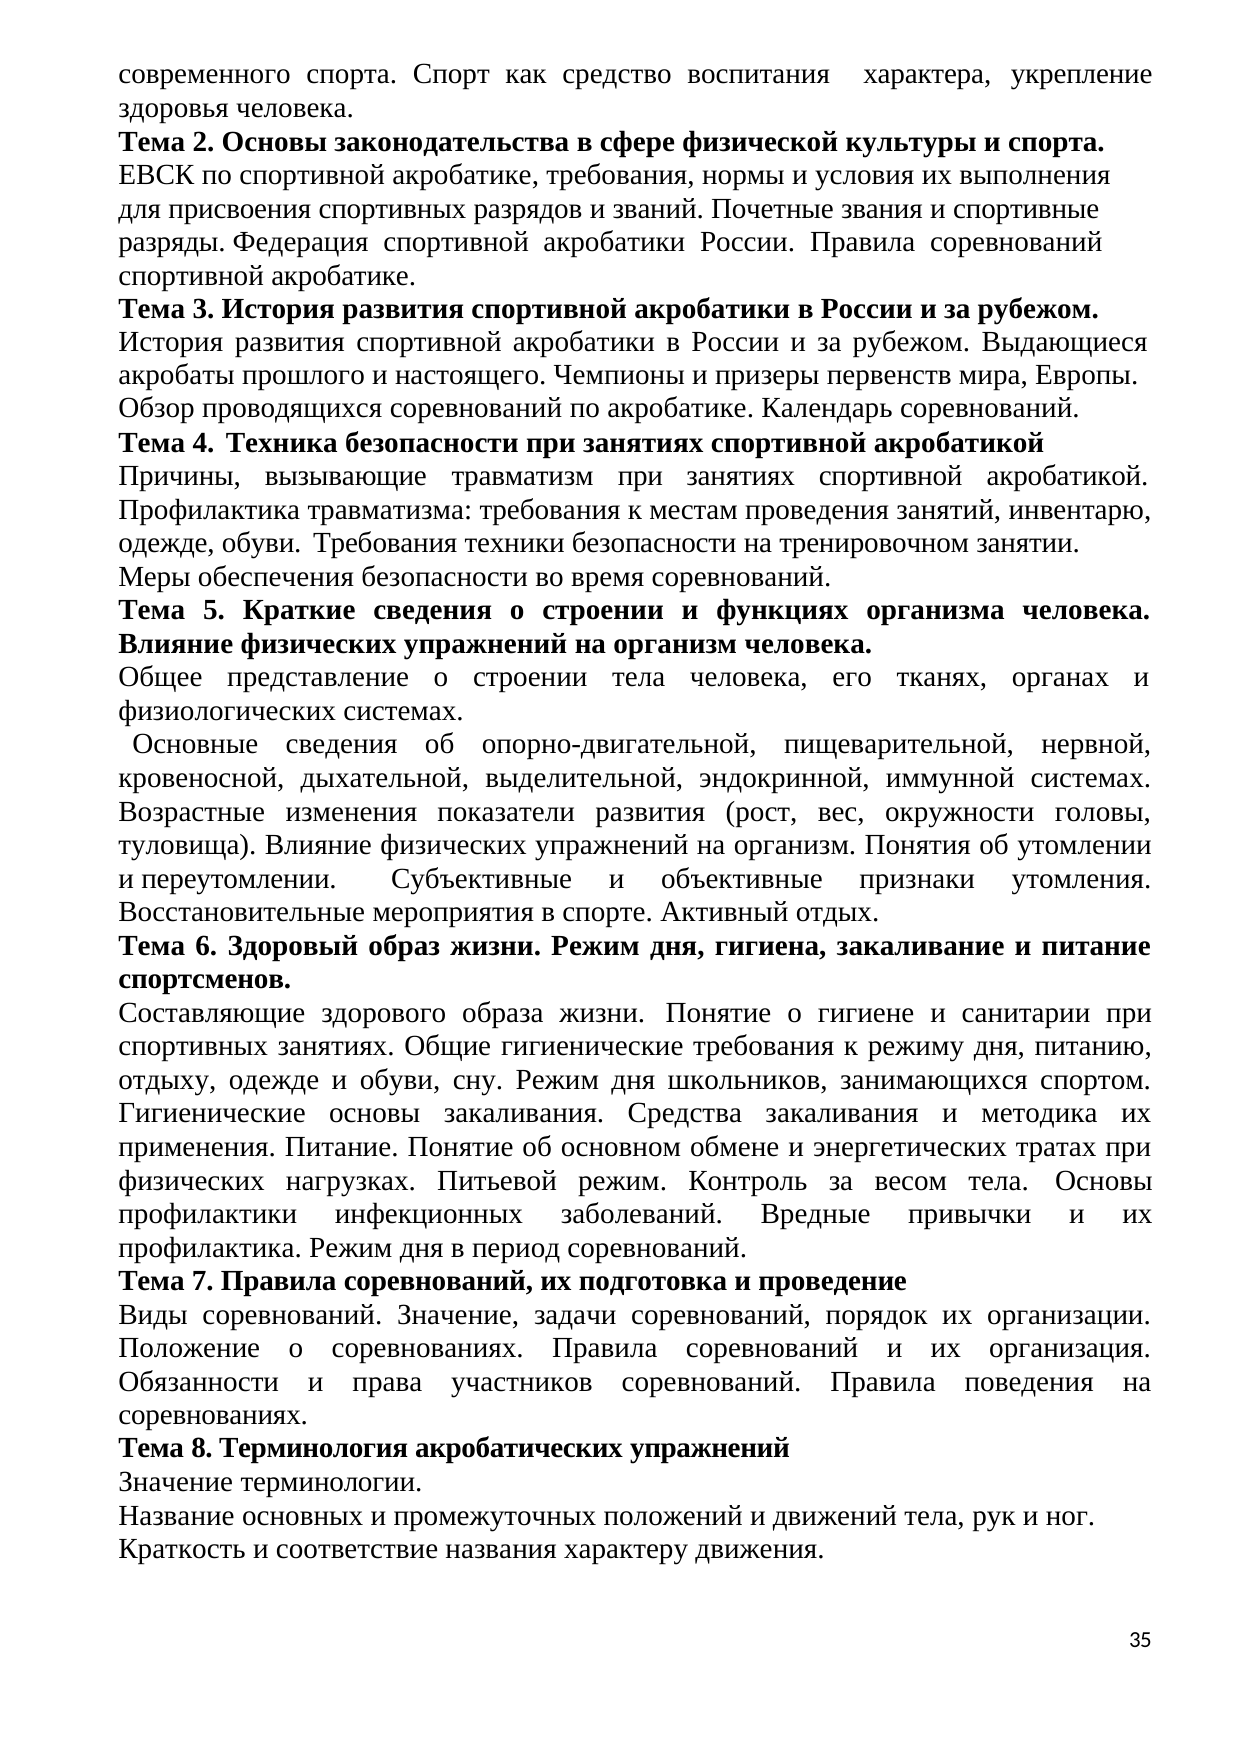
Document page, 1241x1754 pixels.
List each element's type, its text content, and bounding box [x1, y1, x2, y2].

subtitle Тема 8. Терминология акробатических упражнений [118, 1431, 1223, 1464]
text Виды соревнований. Значение, задачи соревнований, порядок их организации. Положение о соревнованиях. Правила соревнований и их организация. Обязанности и права участников соревнований. Правила поведения на соревнованиях. [118, 1297, 1152, 1431]
text Общее представление о строении тела человека, его тканях, органах и физиологических системах. [118, 659, 1150, 727]
subtitle Тема 6. Здоровый образ жизни. Режим дня, гигиена, закаливание и питание спортсменов. [118, 928, 1151, 995]
text Название основных и промежуточных положений и движений тела, рук и ног. Краткость и соответствие названия характеру движения. [118, 1498, 1152, 1565]
subtitle Тема 5. Краткие сведения о строении и функциях организма человека. Влияние физических упражнений на организм человека. [118, 592, 1151, 659]
text современного спорта. Спорт как средство воспитания характера, укрепление здоровья человека. [118, 56, 1153, 123]
text Основные сведения об опорно-двигательной, пищеварительной, нервной, кровеносной, дыхательной, выделительной, эндокринной, иммунной системах. Возрастные изменения показатели развития (рост, вес, окружности головы, туловища). Влияние физических упражнений на организм. Понятия об утомлении и переутомлении. Субъективные и объективные признаки утомления. Восстановительные мероприятия в спорте. Активный отдых. [118, 727, 1152, 928]
subtitle Тема 7. Правила соревнований, их подготовка и проведение [118, 1263, 1223, 1297]
text Значение терминологии. [118, 1464, 1223, 1498]
text Тема 4. Техника безопасности при занятиях спортивной акробатикой Причины, вызывающие травматизм при занятиях спортивной акробатикой. Профилактика травматизма: требования к местам проведения занятий, инвентарю, одежде, обуви. Требования техники безопасности на тренировочном занятии. Меры обеспечения безопасности во время соревнований. [118, 425, 1152, 592]
text Тема 2. Основы законодательства в сфере физической культуры и спорта. ЕВСК по спортивной акробатике, требования, нормы и условия их выполнения для присвоения спортивных разрядов и званий. Почетные звания и спортивные разряды. Федерация спортивной акробатики России. Правила соревнований спортивной акробатике. [118, 124, 1153, 292]
text Составляющие здорового образа жизни. Понятие о гигиене и санитарии при спортивных занятиях. Общие гигиенические требования к режиму дня, питанию, отдыху, одежде и обуви, сну. Режим дня школьников, занимающихся спортом. Гигиенические основы закаливания. Средства закаливания и методика их применения. Питание. Понятие об основном обмене и энергетических тратах при физических нагрузках. Питьевой режим. Контроль за весом тела. Основы профилактики инфекционных заболеваний. Вредные привычки и их профилактика. Режим дня в период соревнований. [118, 995, 1152, 1263]
text Тема 3. История развития спортивной акробатики в России и за рубежом. История развития спортивной акробатики в России и за рубежом. Выдающиеся акробаты прошлого и настоящего. Чемпионы и призеры первенств мира, Европы. Обзор проводящихся соревнований по акробатике. Календарь соревнований. [118, 292, 1152, 424]
